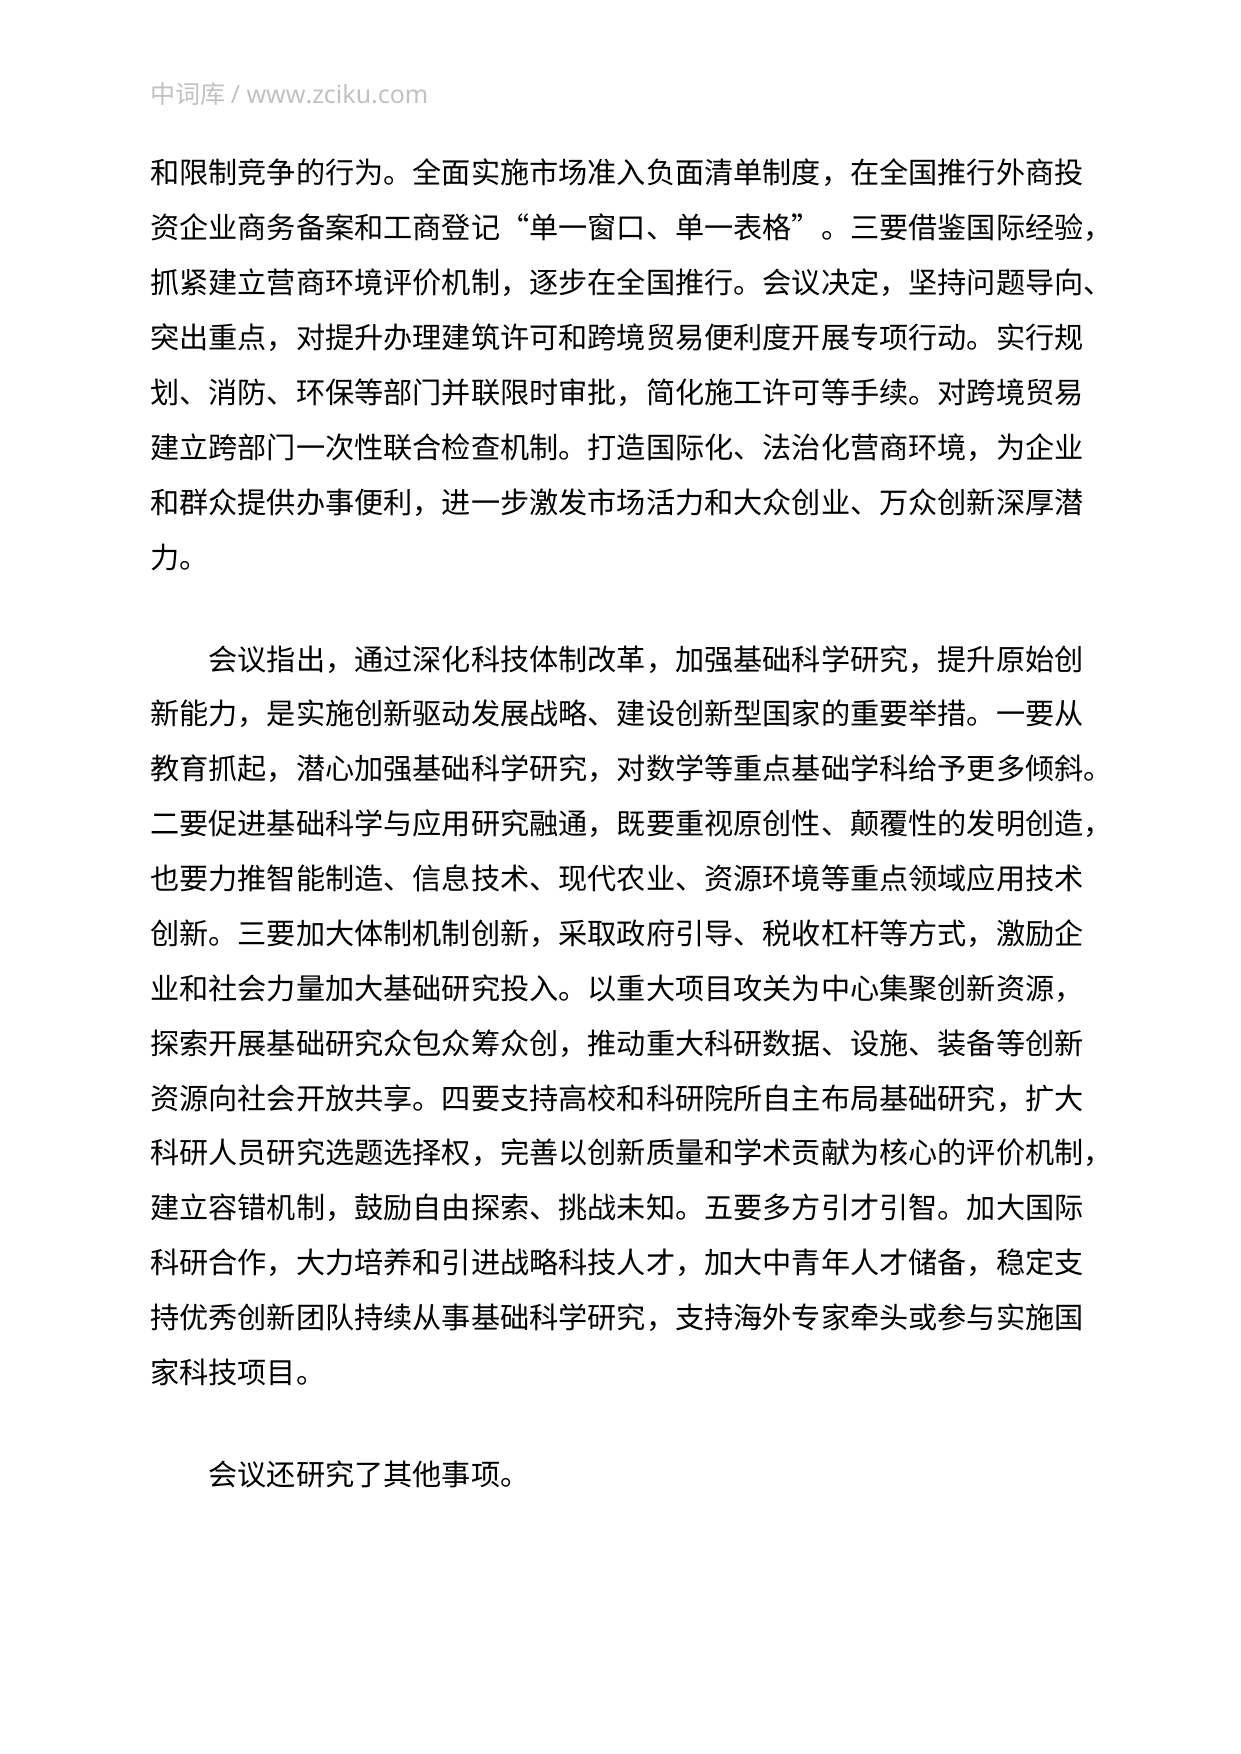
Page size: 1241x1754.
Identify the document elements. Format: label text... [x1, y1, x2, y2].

text 会议还研究了其他事项。 [150, 1451, 1090, 1494]
text 会议指出，通过深化科技体制改革，加强基础科学研究，提升原始创新能力，是实施创新驱动发展战略、建设创新型国家的重要举措。一要从教育抓起，潜心加强基础科学研究，对数学等重点基础学科给予更多倾斜。二要促进基础科学与应用研究融通，既要重视原创性、颠覆性的发明创造，也要力推智能制造、信息技术、现代农业、资源环境等重点领域应用技术创新。三要加大体制机制创新，采取政府引导、税收杠杆等方式，激励企业和社会力量加大基础研究投入。以重大项目攻关为中心集聚创新资源，探索开展基础研究众包众筹众创，推动重大科研数据、设施、装备等创新资源向社会开放共享。四要支持高校和科研院所自主布局基础研究，扩大科研人员研究选题选择权，完善以创新质量和学术贡献为核心的评价机制，建立容错机制，鼓励自由探索、挑战未知。五要多方引才引智。加大国际科研合作，大力培养和引进战略科技人才，加大中青年人才储备，稳定支持优秀创新团队持续从事基础科学研究，支持海外专家牵头或参与实施国家科技项目。 [150, 636, 1090, 1392]
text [150, 150, 1090, 577]
